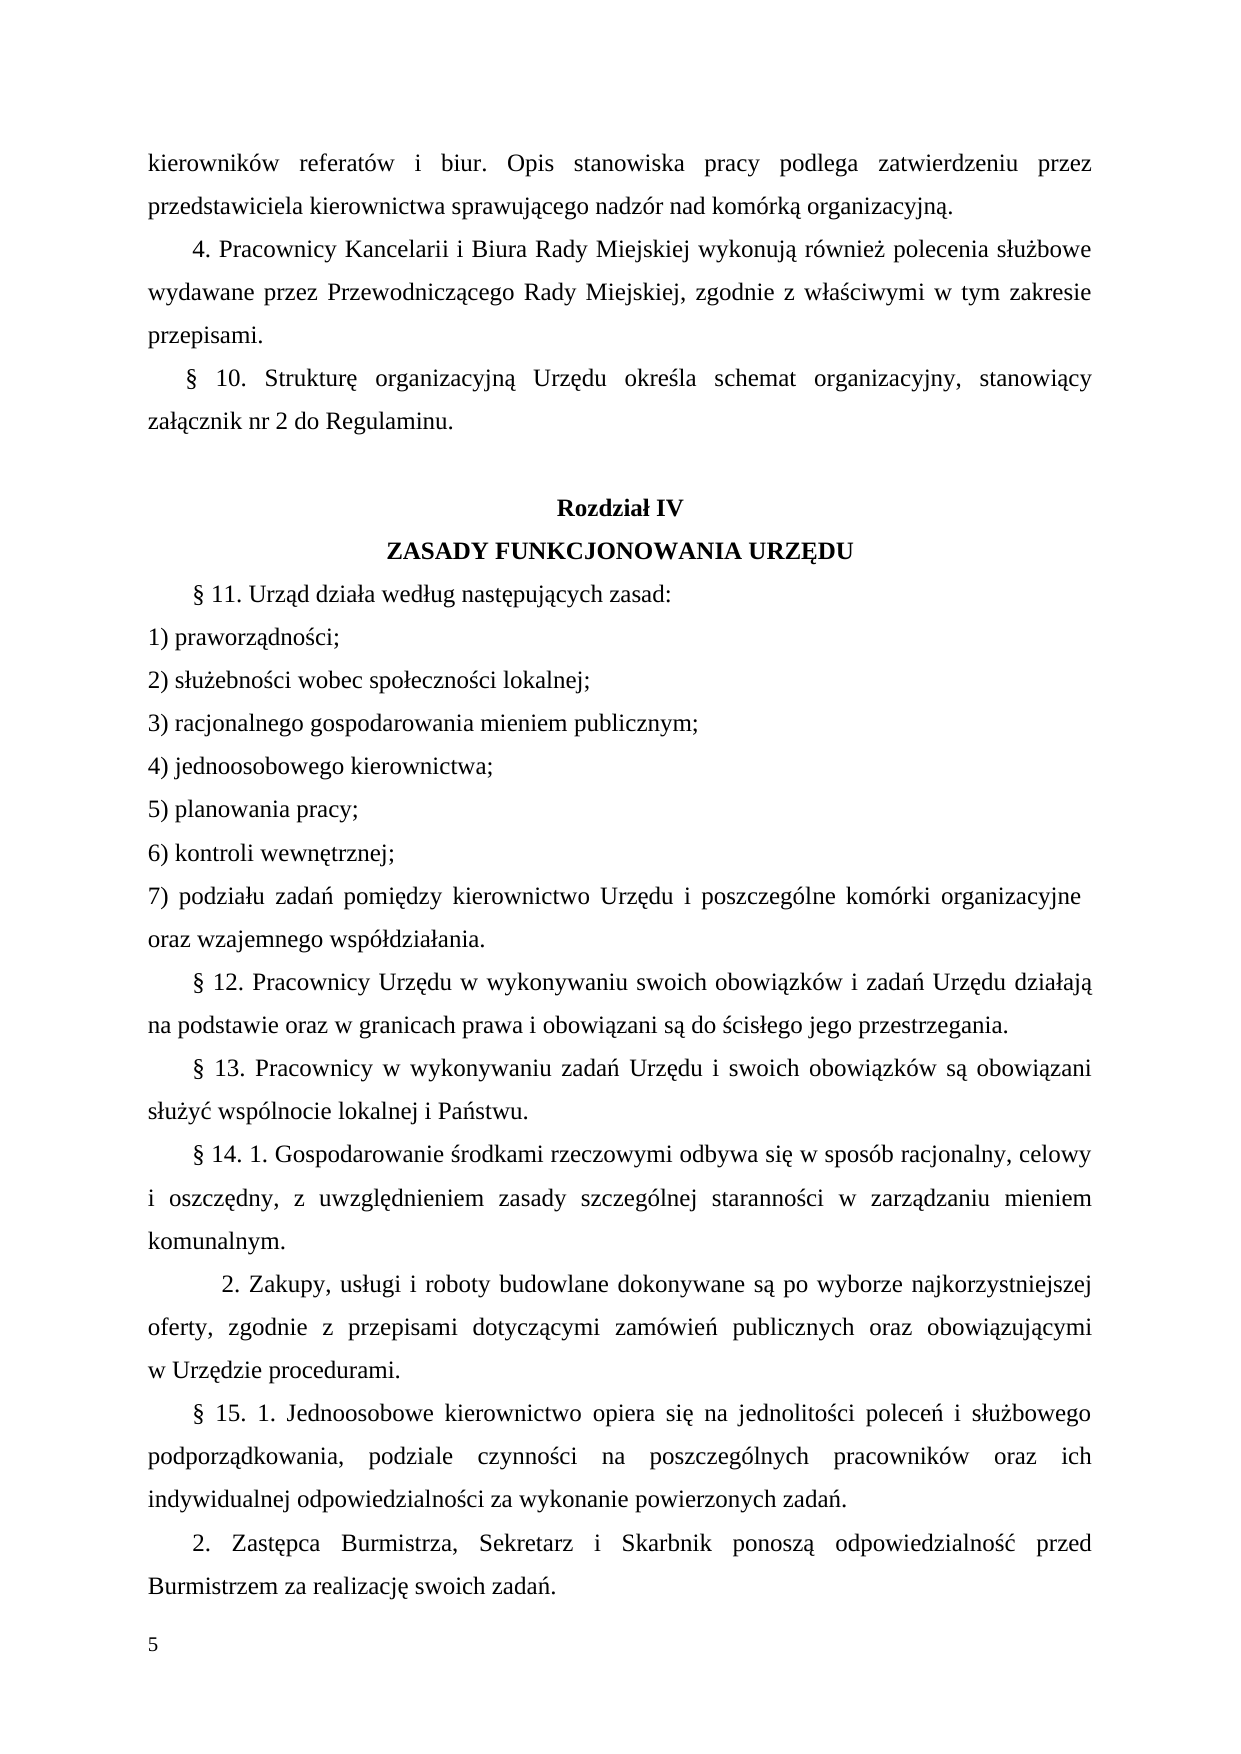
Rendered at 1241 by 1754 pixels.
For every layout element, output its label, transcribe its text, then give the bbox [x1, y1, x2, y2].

text 1) praworządności; [148, 622, 1093, 651]
text 7) podziału zadań pomiędzy kierownictwo Urzędu i poszczególne komórki organizacyjne oraz wzajemnego współdziałania. [148, 881, 1093, 953]
text 2. Zakupy, usługi i roboty budowlane dokonywane są po wyborze najkorzystniejszej oferty, zgodnie z przepisami dotyczącymi zamówień publicznych oraz obowiązującymi w Urzędzie procedurami. [148, 1269, 1093, 1384]
text 6) kontroli wewnętrznej; [148, 838, 1093, 866]
text 4. Pracownicy Kancelarii i Biura Rady Miejskiej wykonują również polecenia służbowe wydawane przez Przewodniczącego Rady Miejskiej, zgodnie z właściwymi w tym zakresie przepisami. [148, 234, 1093, 349]
text § 14. 1. Gospodarowanie środkami rzeczowymi odbywa się w sposób racjonalny, celowy i oszczędny, z uwzględnieniem zasady szczególnej staranności w zarządzaniu mieniem komunalnym. [148, 1139, 1093, 1254]
text 3) racjonalnego gospodarowania mieniem publicznym; [148, 708, 1093, 737]
text § 10. Strukturę organizacyjną Urzędu określa schemat organizacyjny, stanowiący załącznik nr 2 do Regulaminu. [148, 363, 1093, 435]
text § 13. Pracownicy w wykonywaniu zadań Urzędu i swoich obowiązków są obowiązani służyć wspólnocie lokalnej i Państwu. [148, 1053, 1093, 1125]
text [148, 148, 1093, 219]
text § 15. 1. Jednoosobowe kierownictwo opiera się na jednolitości poleceń i służbowego podporządkowania, podziale czynności na poszczególnych pracowników oraz ich indywidualnej odpowiedzialności za wykonanie powierzonych zadań. [148, 1398, 1093, 1513]
text § 11. Urząd działa według następujących zasad: [148, 579, 1093, 608]
text 2. Zastępca Burmistrza, Sekretarz i Skarbnik ponoszą odpowiedzialność przed Burmistrzem za realizację swoich zadań. [148, 1528, 1093, 1599]
text 2) służebności wobec społeczności lokalnej; [148, 665, 1093, 694]
text § 12. Pracownicy Urzędu w wykonywaniu swoich obowiązków i zadań Urzędu działają na podstawie oraz w granicach prawa i obowiązani są do ścisłego jego przestrzegania. [148, 967, 1093, 1039]
text 5) planowania pracy; [148, 794, 1093, 823]
text ZASADY FUNKCJONOWANIA URZĘDU [148, 536, 1093, 564]
text Rozdział IV [148, 493, 1093, 521]
text 4) jednoosobowego kierownictwa; [148, 751, 1093, 780]
